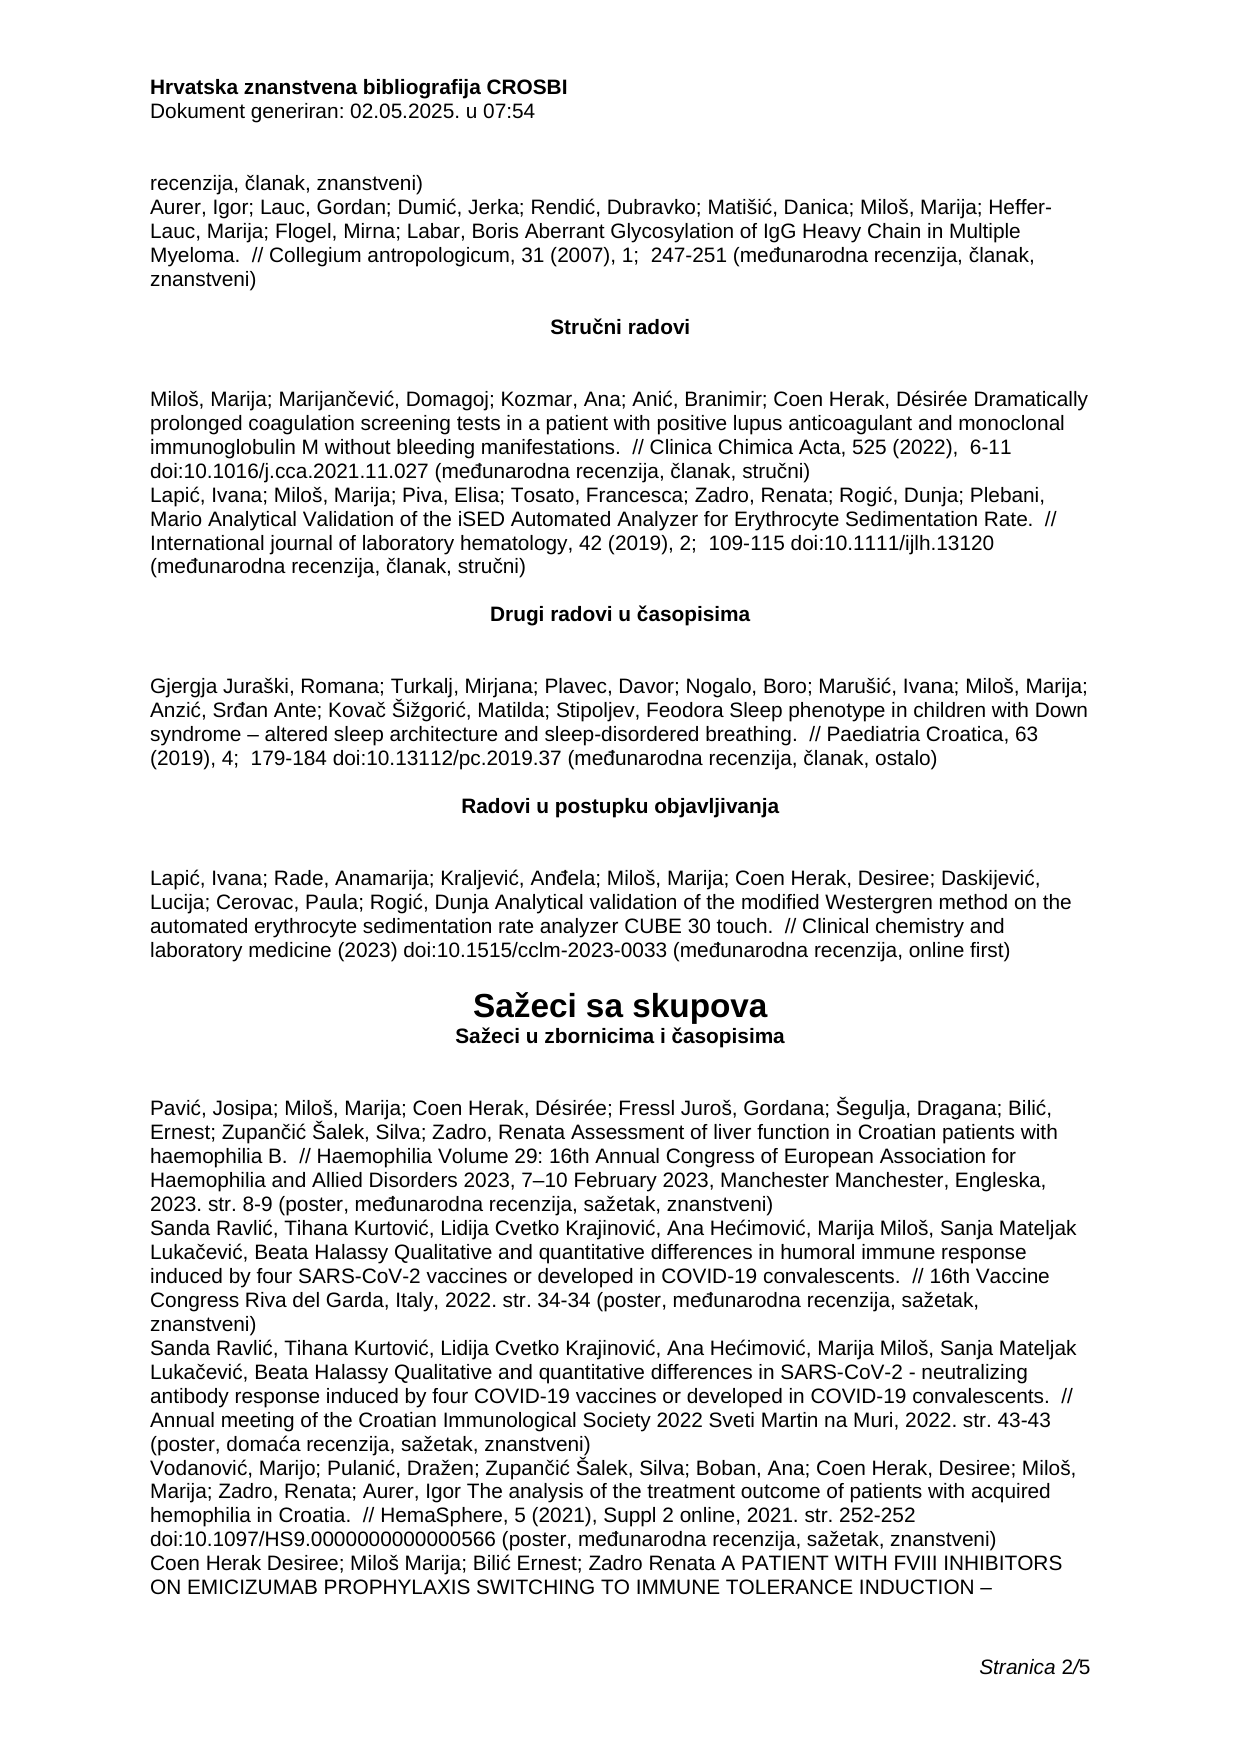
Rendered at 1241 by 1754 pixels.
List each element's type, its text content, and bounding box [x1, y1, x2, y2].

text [150, 1551, 1090, 1599]
text Pavić, Josipa; Miloš, Marija; Coen Herak, Désirée; Fressl Juroš, Gordana; Šegulja, Dragana; Bilić, Ernest; Zupančić Šalek, Silva; Zadro, Renata [150, 1096, 1090, 1216]
subtitle Sažeci u zbornicima i časopisima [150, 1024, 1090, 1048]
text Miloš, Marija; Marijančević, Domagoj; Kozmar, Ana; Anić, Branimir; Coen Herak, Désirée [150, 387, 1090, 482]
subtitle Radovi u postupku objavljivanja [150, 794, 1090, 818]
subtitle Sažeci sa skupova [150, 986, 1090, 1024]
text Sanda Ravlić, Tihana Kurtović, Lidija Cvetko Krajinović, Ana Hećimović, Marija Miloš, Sanja Mateljak Lukačević, Beata Halassy [150, 1336, 1090, 1455]
text Lapić, Ivana; Miloš, Marija; Piva, Elisa; Tosato, Francesca; Zadro, Renata; Rogić, Dunja; Plebani, Mario [150, 482, 1090, 578]
subtitle Stručni radovi [150, 315, 1090, 339]
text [150, 171, 1090, 195]
text Lapić, Ivana; Rade, Anamarija; Kraljević, Anđela; Miloš, Marija; Coen Herak, Desiree; Daskijević, Lucija; Cerovac, Paula; Rogić, Dunja [150, 866, 1090, 962]
text Vodanović, Marijo; Pulanić, Dražen; Zupančić Šalek, Silva; Boban, Ana; Coen Herak, Desiree; Miloš, Marija; Zadro, Renata; Aurer, Igor [150, 1455, 1090, 1551]
subtitle Drugi radovi u časopisima [150, 602, 1090, 626]
text Gjergja Juraški, Romana; Turkalj, Mirjana; Plavec, Davor; Nogalo, Boro; Marušić, Ivana; Miloš, Marija; Anzić, Srđan Ante; Kovač Šižgorić, Matilda; Stipoljev, Feodora [150, 674, 1090, 770]
text Aurer, Igor; Lauc, Gordan; Dumić, Jerka; Rendić, Dubravko; Matišić, Danica; Miloš, Marija; Heffer-Lauc, Marija; Flogel, Mirna; Labar, Boris [150, 195, 1090, 291]
text Sanda Ravlić, Tihana Kurtović, Lidija Cvetko Krajinović, Ana Hećimović, Marija Miloš, Sanja Mateljak Lukačević, Beata Halassy [150, 1216, 1090, 1336]
